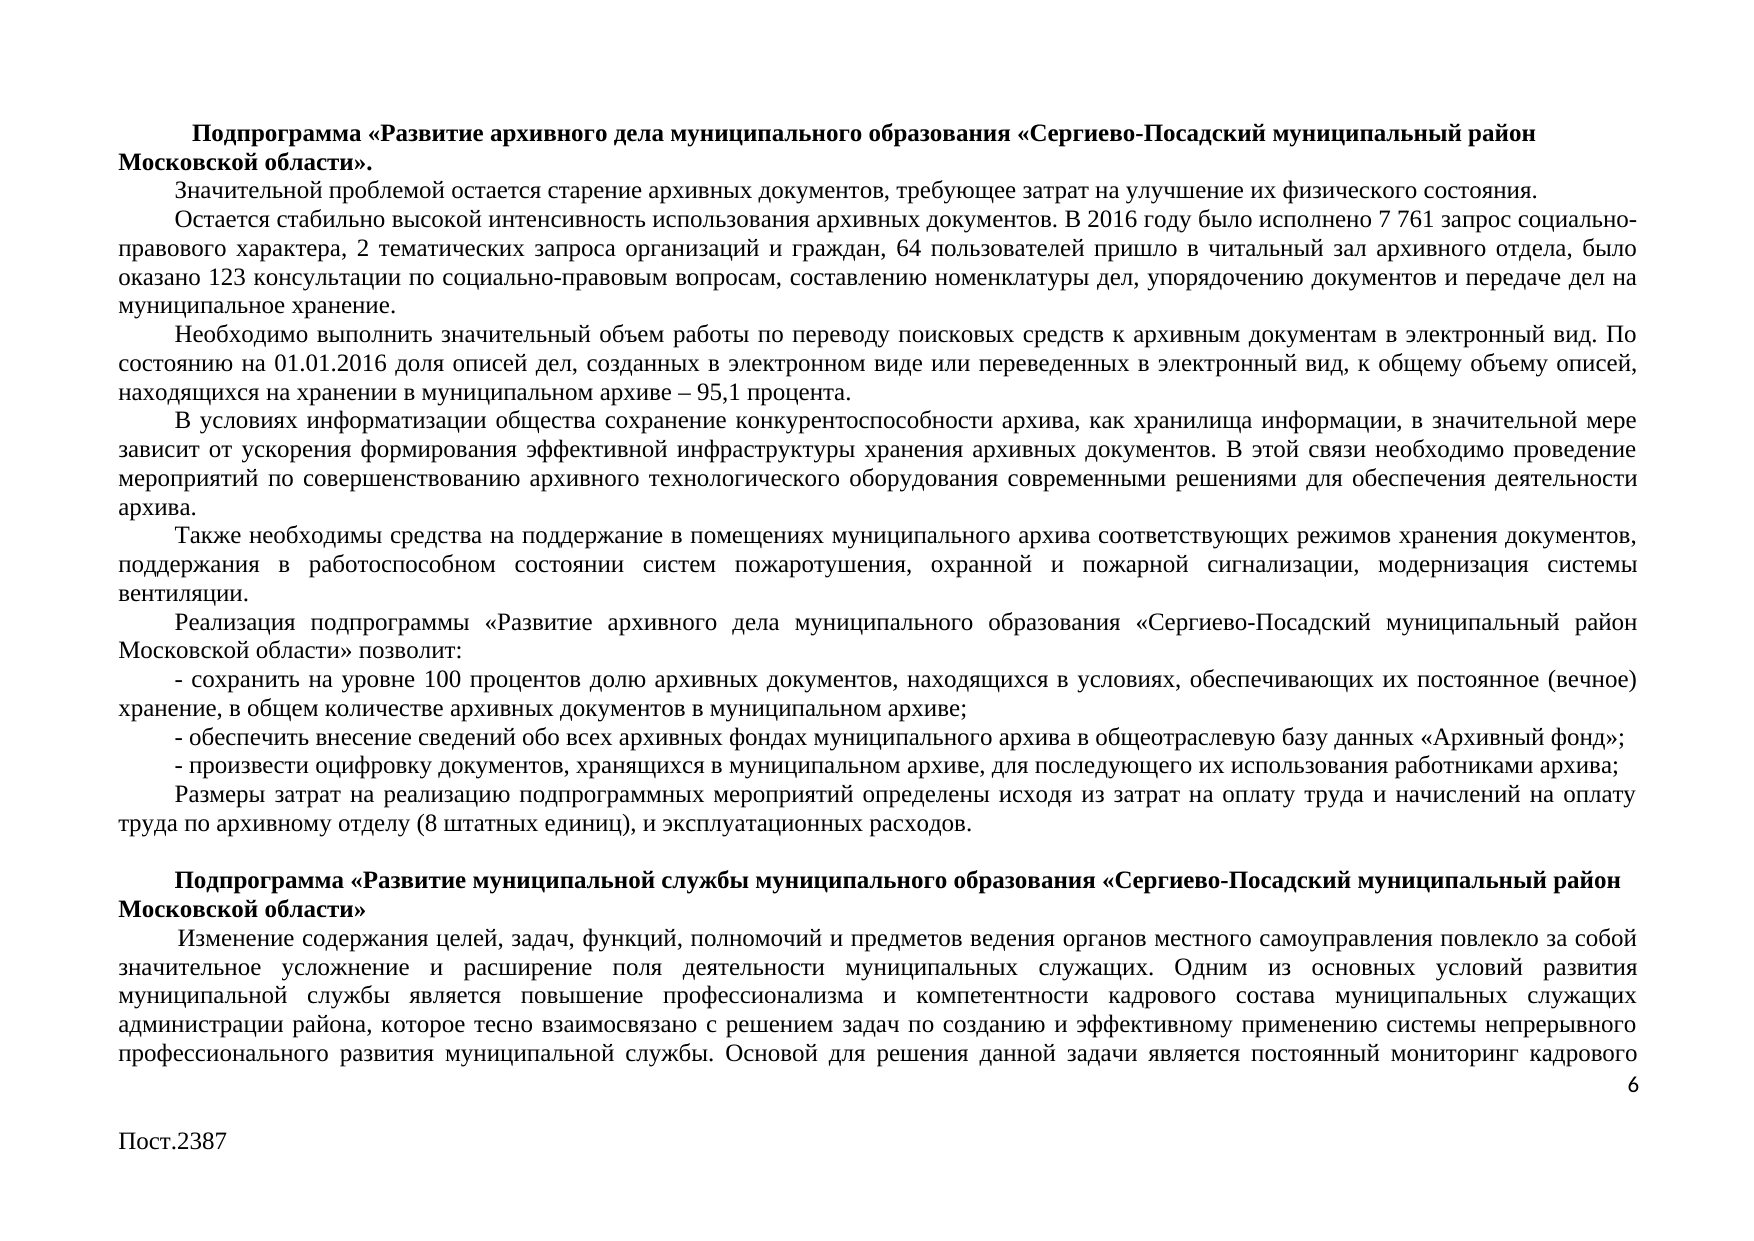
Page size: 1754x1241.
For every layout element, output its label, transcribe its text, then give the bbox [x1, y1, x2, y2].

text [118, 923, 1639, 1067]
text Реализация подпрограммы «Развитие архивного дела муниципального образования «Сергиево-Посадский муниципальный район Московской области» позволит: [118, 607, 1639, 664]
text Подпрограмма «Развитие муниципальной службы муниципального образования «Сергиево-Посадский муниципальный район Московской области» [118, 866, 1639, 923]
text - обеспечить внесение сведений обо всех архивных фондах муниципального архива в общеотраслевую базу данных «Архивный фонд»; [118, 722, 1639, 751]
text Размеры затрат на реализацию подпрограммных мероприятий определены исходя из затрат на оплату труда и начислений на оплату труда по архивному отделу (8 штатных единиц), и эксплуатационных расходов. [118, 779, 1639, 837]
text - сохранить на уровне 100 процентов долю архивных документов, находящихся в условиях, обеспечивающих их постоянное (вечное) хранение, в общем количестве архивных документов в муниципальном архиве; [118, 664, 1639, 722]
text Также необходимы средства на поддержание в помещениях муниципального архива соответствующих режимов хранения документов, поддержания в работоспособном состоянии систем пожаротушения, охранной и пожарной сигнализации, модернизация системы вентиляции. [118, 521, 1639, 607]
text Остается стабильно высокой интенсивность использования архивных документов. В 2016 году было исполнено 7 761 запрос социально-правового характера, 2 тематических запроса организаций и граждан, 64 пользователей пришло в читальный зал архивного отдела, было оказано 123 консультации по социально-правовым вопросам, составлению номенклатуры дел, упорядочению документов и передаче дел на муниципальное хранение. [118, 204, 1639, 319]
text В условиях информатизации общества сохранение конкурентоспособности архива, как хранилища информации, в значительной мере зависит от ускорения формирования эффективной инфраструктуры хранения архивных документов. В этой связи необходимо проведение мероприятий по совершенствованию архивного технологического оборудования современными решениями для обеспечения деятельности архива. [118, 406, 1639, 521]
text Подпрограмма «Развитие архивного дела муниципального образования «Сергиево-Посадский муниципальный район Московской области». [118, 118, 1639, 176]
text Значительной проблемой остается старение архивных документов, требующее затрат на улучшение их физического состояния. [118, 176, 1639, 204]
text Необходимо выполнить значительный объем работы по переводу поисковых средств к архивным документам в электронный вид. По состоянию на 01.01.2016 доля описей дел, созданных в электронном виде или переведенных в электронный вид, к общему объему описей, находящихся на хранении в муниципальном архиве – 95,1 процента. [118, 319, 1639, 406]
text - произвести оцифровку документов, хранящихся в муниципальном архиве, для последующего их использования работниками архива; [118, 751, 1639, 779]
